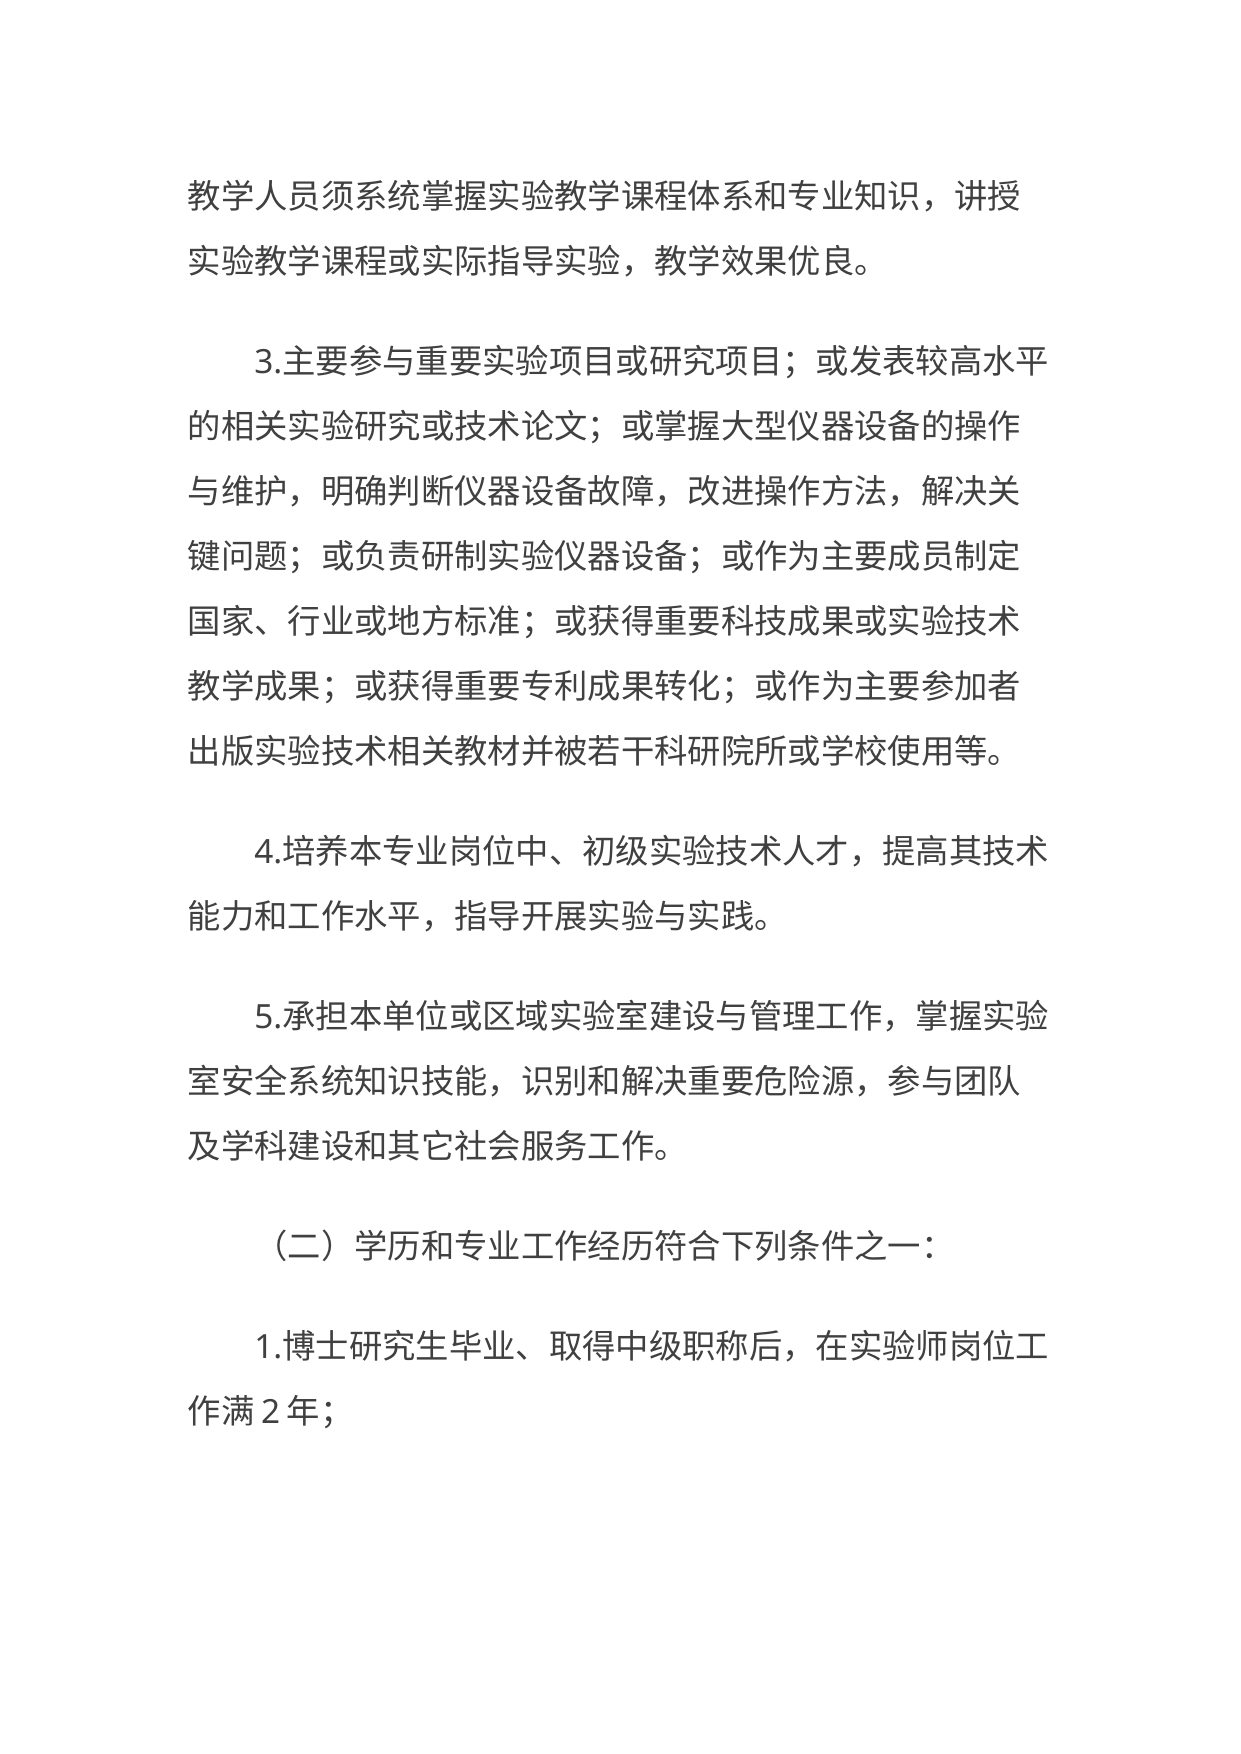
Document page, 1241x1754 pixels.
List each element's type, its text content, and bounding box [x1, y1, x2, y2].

text 4.培养本专业岗位中、初级实验技术人才，提高其技术能力和工作水平，指导开展实验与实践。 [187, 817, 1053, 947]
text 1.博士研究生毕业、取得中级职称后，在实验师岗位工作满2年； [187, 1311, 1053, 1441]
text 3.主要参与重要实验项目或研究项目；或发表较高水平的相关实验研究或技术论文；或掌握大型仪器设备的操作与维护，明确判断仪器设备故障，改进操作方法，解决关键问题；或负责研制实验仪器设备；或作为主要成员制定国家、行业或地方标准；或获得重要科技成果或实验技术教学成果；或获得重要专利成果转化；或作为主要参加者出版实验技术相关教材并被若干科研院所或学校使用等。 [187, 327, 1053, 782]
text （二）学历和专业工作经历符合下列条件之一： [187, 1212, 1053, 1277]
text 5.承担本单位或区域实验室建设与管理工作，掌握实验室安全系统知识技能，识别和解决重要危险源，参与团队及学科建设和其它社会服务工作。 [187, 982, 1053, 1177]
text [187, 162, 1053, 292]
